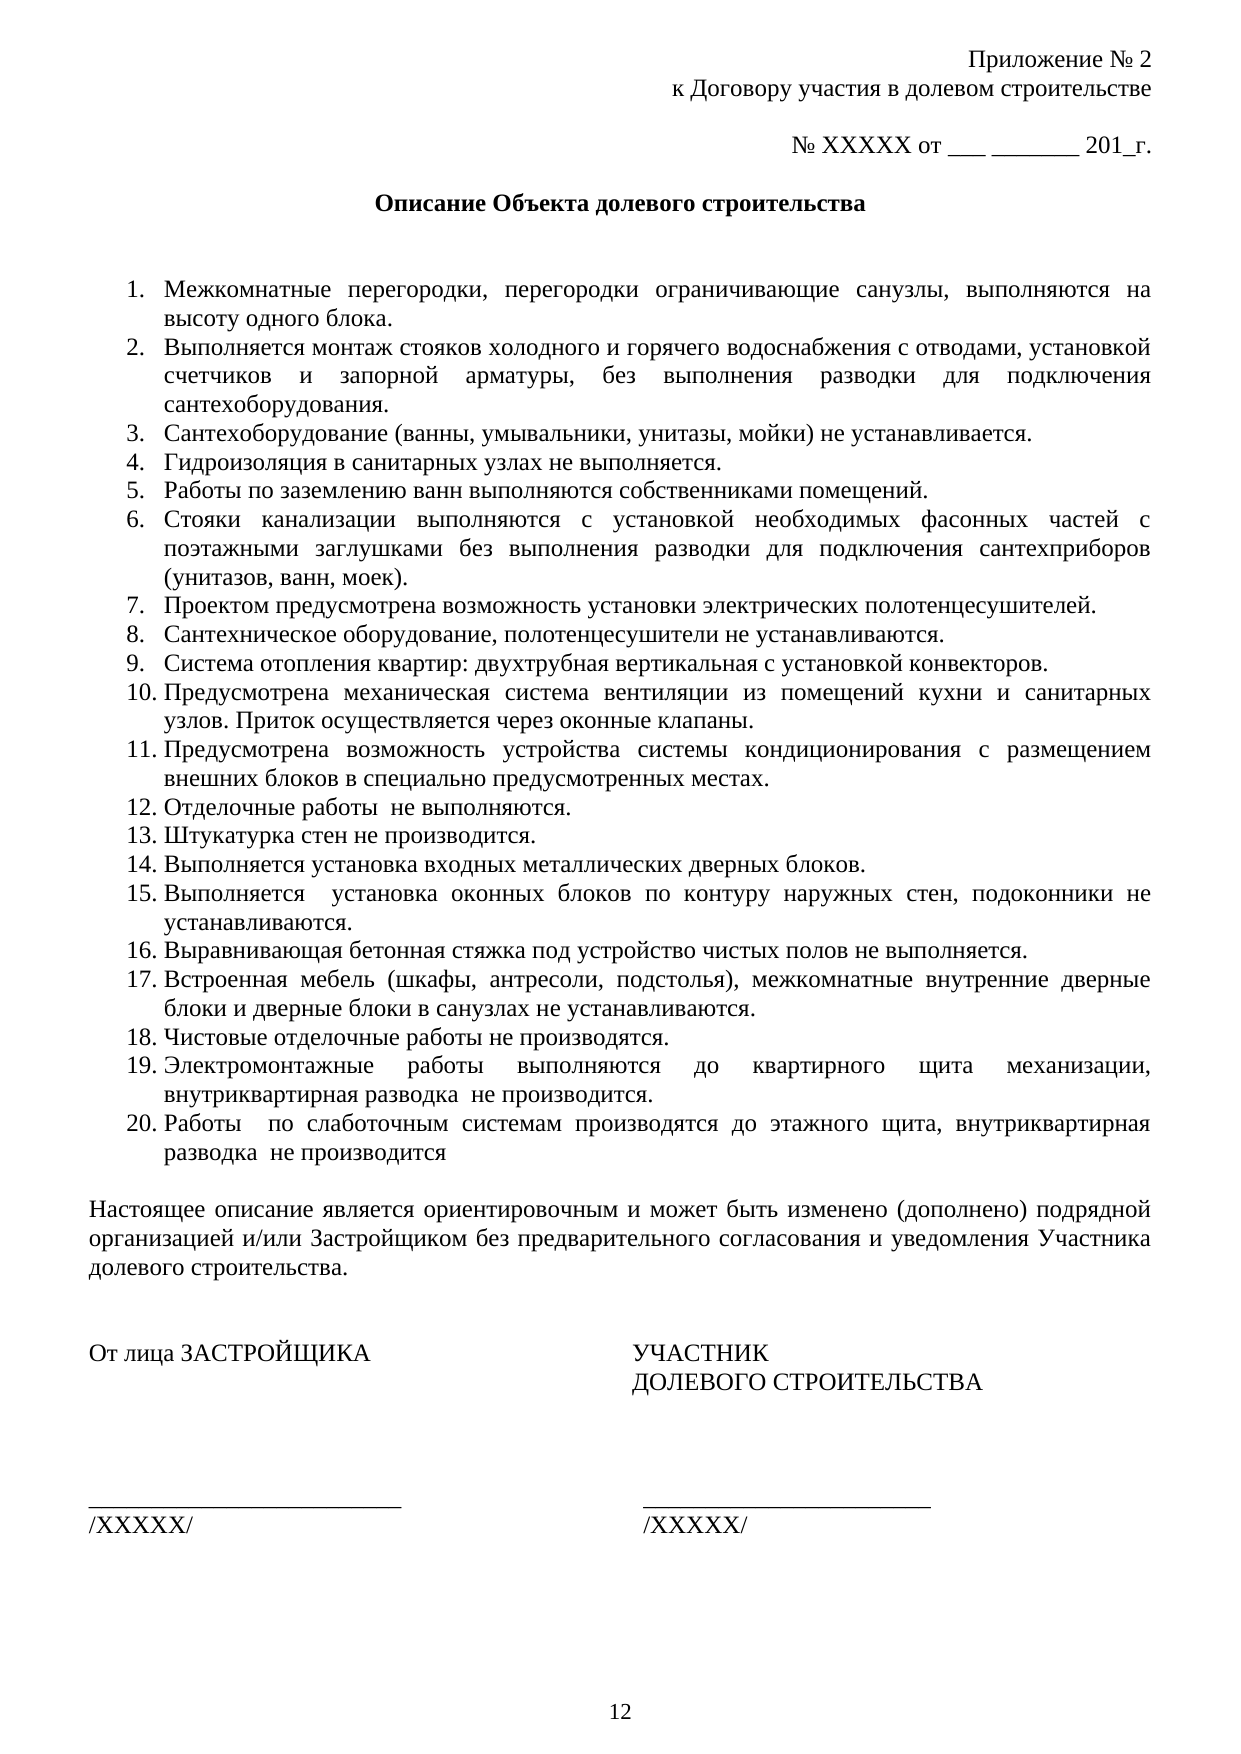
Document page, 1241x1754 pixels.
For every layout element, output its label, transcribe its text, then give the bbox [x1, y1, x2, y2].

text Описание Объекта долевого строительства [89, 188, 1152, 217]
table_header От лица ЗАСТРОЙЩИКА _________________________ /ХХХХХ/ [89, 1338, 621, 1568]
list Работы по слаботочным системам производятся до этажного щита, внутриквартирная разводка не производится [126, 1108, 1152, 1166]
list Штукатурка стен не производится. [126, 821, 1152, 849]
table_header УЧАСТНИК ДОЛЕВОГО СТРОИТЕЛЬСТВА [621, 1338, 1123, 1568]
list Выравнивающая бетонная стяжка под устройство чистых полов не выполняется. [126, 936, 1152, 964]
list Сантехническое оборудование, полотенцесушители не устанавливаются. [126, 619, 1152, 648]
list Электромонтажные работы выполняются до квартирного щита механизации, внутриквартирная разводка не производится. [126, 1051, 1152, 1108]
list Выполняется установка оконных блоков по контуру наружных стен, подоконники не устанавливаются. [126, 878, 1152, 936]
list Отделочные работы не выполняются. [126, 792, 1152, 821]
list Сантехоборудование (ванны, умывальники, унитазы, мойки) не устанавливается. [126, 418, 1152, 447]
list Гидроизоляция в санитарных узлах не выполняется. [126, 447, 1152, 476]
list Выполняется установка входных металлических дверных блоков. [126, 849, 1152, 878]
list Встроенная мебель (шкафы, антресоли, подстолья), межкомнатные внутренние дверные блоки и дверные блоки в санузлах не устанавливаются. [126, 964, 1152, 1022]
list Выполняется монтаж стояков холодного и горячего водоснабжения с отводами, установкой счетчиков и запорной арматуры, без выполнения разводки для подключения сантехоборудования. [126, 332, 1152, 418]
list Проектом предусмотрена возможность установки электрических полотенцесушителей. [126, 591, 1152, 619]
list Предусмотрена возможность устройства системы кондиционирования с размещением внешних блоков в специально предусмотренных местах. [126, 734, 1152, 792]
list Система отопления квартир: двухтрубная вертикальная с установкой конвекторов. [126, 648, 1152, 677]
list Стояки канализации выполняются с установкой необходимых фасонных частей с поэтажными заглушками без выполнения разводки для подключения сантехприборов (унитазов, ванн, моек). [126, 504, 1152, 591]
text к Договору участия в долевом строительстве [89, 73, 1152, 102]
list Работы по заземлению ванн выполняются собственниками помещений. [126, 476, 1152, 504]
list Межкомнатные перегородки, перегородки ограничивающие санузлы, выполняются на высоту одного блока. [126, 274, 1152, 332]
text Настоящее описание является ориентировочным и может быть изменено (дополнено) подрядной организацией и/или Застройщиком без предварительного согласования и уведомления Участника долевого строительства. [89, 1194, 1152, 1281]
text Приложение № 2 [89, 44, 1152, 73]
list Предусмотрена механическая система вентиляции из помещений кухни и санитарных узлов. Приток осуществляется через оконные клапаны. [126, 677, 1152, 734]
text № ХХХХХ от ___ _______ 201_г. [89, 131, 1152, 159]
list Чистовые отделочные работы не производятся. [126, 1022, 1152, 1051]
